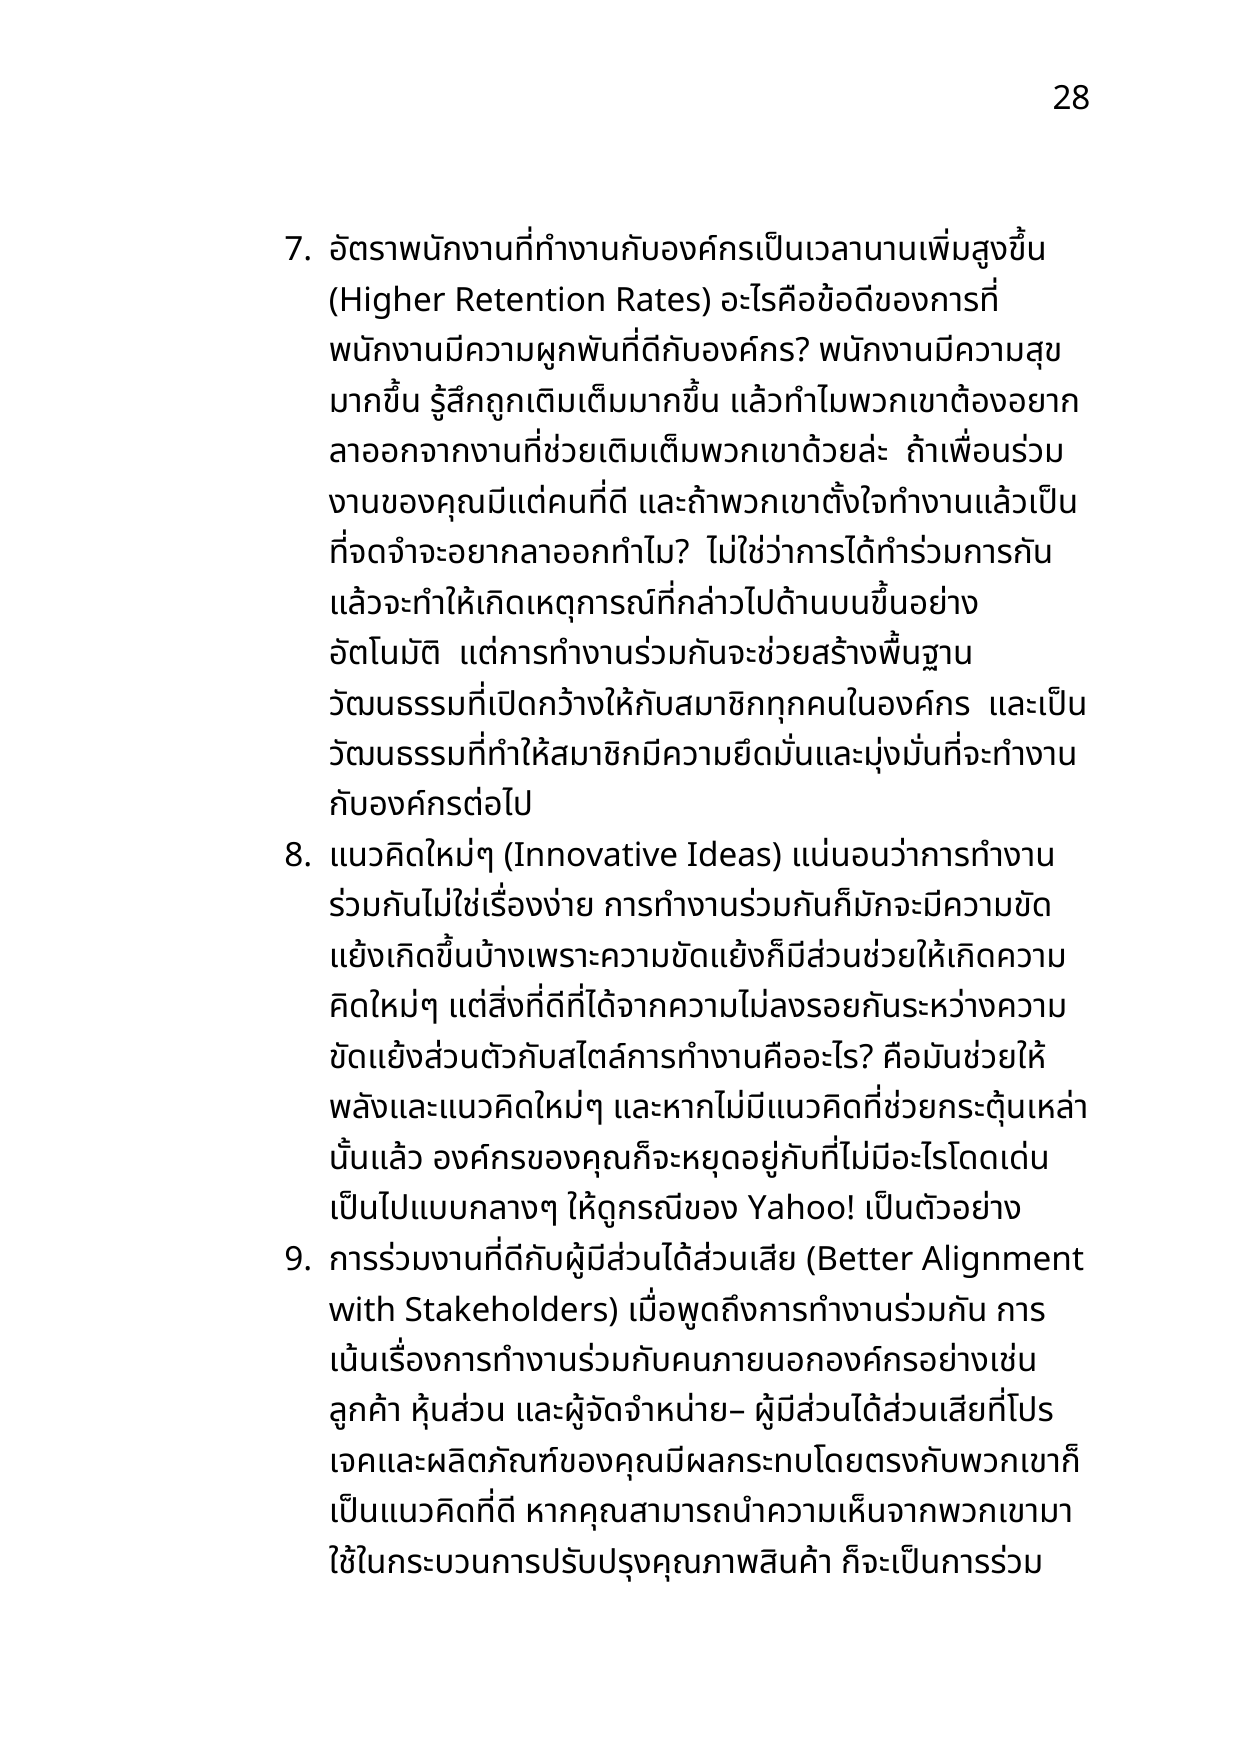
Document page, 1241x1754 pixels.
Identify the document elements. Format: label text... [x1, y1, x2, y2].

list อัตราพนักงานที่ทำงานกับองค์กรเป็นเวลานานเพิ่มสูงขึ้น (Higher Retention Rates) อะไรคือข้อดีของการที่พนักงานมีความผูกพันที่ดีกับองค์กร? พนักงานมีความสุขมากขึ้น รู้สึกถูกเติมเต็มมากขึ้น แล้วทำไมพวกเขาต้องอยากลาออกจากงานที่ช่วยเติมเต็มพวกเขาด้วยล่ะ ถ้าเพื่อนร่วมงานของคุณมีแต่คนที่ดี และถ้าพวกเขาตั้งใจทำงานแล้วเป็นที่จดจำจะอยากลาออกทำไม? ไม่ใช่ว่าการได้ทำร่วมการกันแล้วจะทำให้เกิดเหตุการณ์ที่กล่าวไปด้านบนขึ้นอย่างอัตโนมัติ แต่การทำงานร่วมกันจะช่วยสร้างพื้นฐานวัฒนธรรมที่เปิดกว้างให้กับสมาชิกทุกคนในองค์กร และเป็นวัฒนธรรมที่ทำให้สมาชิกมีความยึดมั่นและมุ่งมั่นที่จะทำงานกับองค์กรต่อไป [284, 225, 1090, 831]
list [284, 1235, 1090, 1588]
list แนวคิดใหม่ๆ (Innovative Ideas) แน่นอนว่าการทำงานร่วมกันไม่ใช่เรื่องง่าย การทำงานร่วมกันก็มักจะมีความขัดแย้งเกิดขึ้นบ้างเพราะความขัดแย้งก็มีส่วนช่วยให้เกิดความคิดใหม่ๆ แต่สิ่งที่ดีที่ได้จากความไม่ลงรอยกันระหว่างความขัดแย้งส่วนตัวกับสไตล์การทำงานคืออะไร? คือมันช่วยให้พลังและแนวคิดใหม่ๆ และหากไม่มีแนวคิดที่ช่วยกระตุ้นเหล่านั้นแล้ว องค์กรของคุณก็จะหยุดอยู่กับที่ไม่มีอะไรโดดเด่น เป็นไปแบบกลางๆ ให้ดูกรณีของ Yahoo! เป็นตัวอย่าง [284, 831, 1090, 1235]
